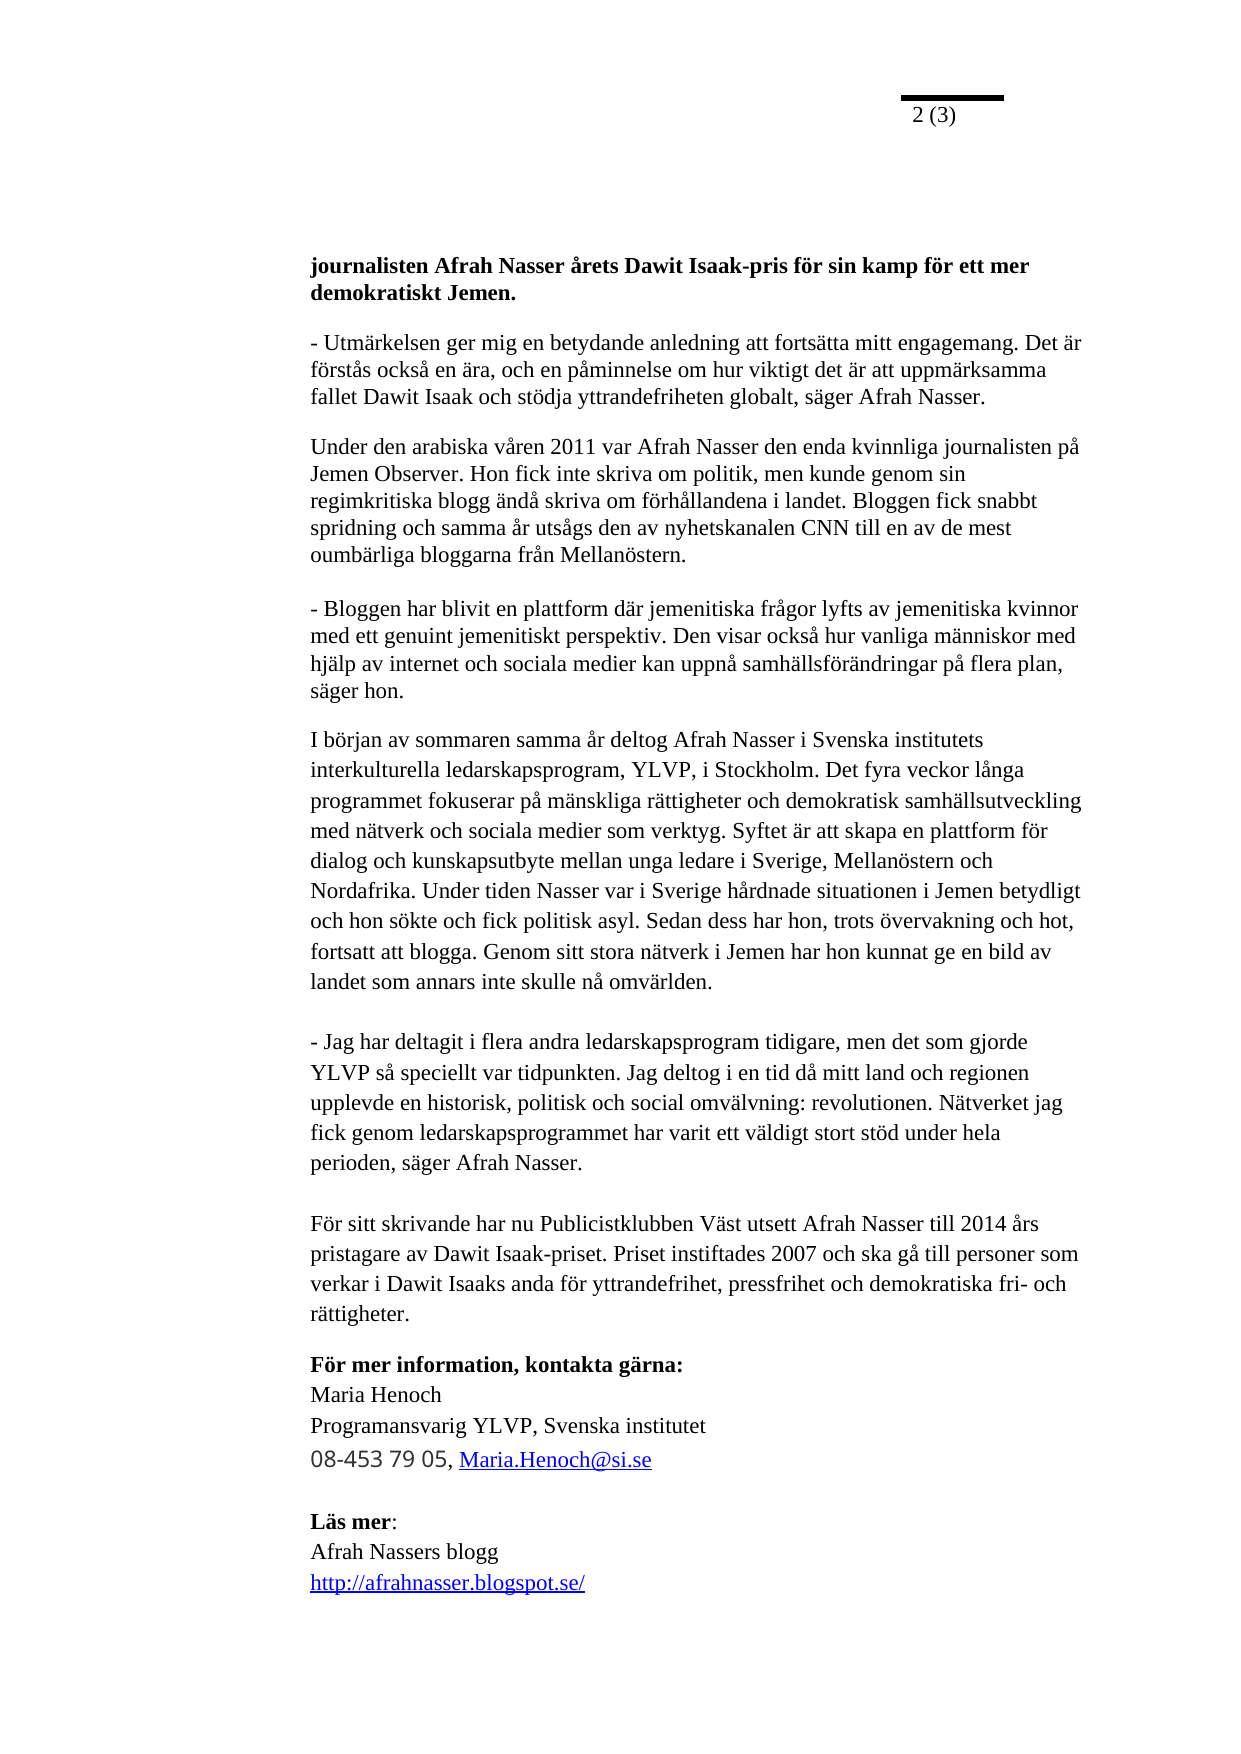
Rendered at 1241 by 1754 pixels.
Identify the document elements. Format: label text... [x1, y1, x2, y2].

text - Utmärkelsen ger mig en betydande anledning att fortsätta mitt engagemang. Det är förstås också en ära, och en påminnelse om hur viktigt det är att uppmärksamma fallet Dawit Isaak och stödja yttrandefriheten globalt, säger Afrah Nasser. [310, 328, 1092, 410]
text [310, 1351, 1092, 1595]
text I början av sommaren samma år deltog Afrah Nasser i Svenska institutets interkulturella ledarskapsprogram, YLVP, i Stockholm. Det fyra veckor långa programmet fokuserar på mänskliga rättigheter och demokratisk samhällsutveckling med nätverk och sociala medier som verktyg. Syftet är att skapa en plattform för dialog och kunskapsutbyte mellan unga ledare i Sverige, Mellanöstern och Nordafrika. Under tiden Nasser var i Sverige hårdnade situationen i Jemen betydligt och hon sökte och fick politisk asyl. Sedan dess har hon, trots övervakning och hot, fortsatt att blogga. Genom sitt stora nätverk i Jemen har hon kunnat ge en bild av landet som annars inte skulle nå omvärlden. - Jag har deltagit i flera andra ledarskapsprogram tidigare, men det som gjorde YLVP så speciellt var tidpunkten. Jag deltog i en tid då mitt land och regionen upplevde en historisk, politisk och social omvälvning: revolutionen. Nätverket jag fick genom ledarskapsprogrammet har varit ett väldigt stort stöd under hela perioden, säger Afrah Nasser. För sitt skrivande har nu Publicistklubben Väst utsett Afrah Nasser till 2014 års pristagare av Dawit Isaak-priset. Priset instiftades 2007 och ska gå till personer som verkar i Dawit Isaaks anda för yttrandefrihet, pressfrihet och demokratiska fri- och rättigheter. [310, 726, 1092, 1327]
text Under den arabiska våren 2011 var Afrah Nasser den enda kvinnliga journalisten på Jemen Observer. Hon fick inte skriva om politik, men kunde genom sin regimkritiska blogg ändå skriva om förhållandena i landet. Bloggen fick snabbt spridning och samma år utsågs den av nyhetskanalen CNN till en av de mest oumbärliga bloggarna från Mellanöstern. - Bloggen har blivit en plattform där jemenitiska frågor lyfts av jemenitiska kvinnor med ett genuint jemenitiskt perspektiv. Den visar också hur vanliga människor med hjälp av internet och sociala medier kan uppnå samhällsförändringar på flera plan, säger hon. [310, 433, 1092, 703]
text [310, 251, 1092, 306]
